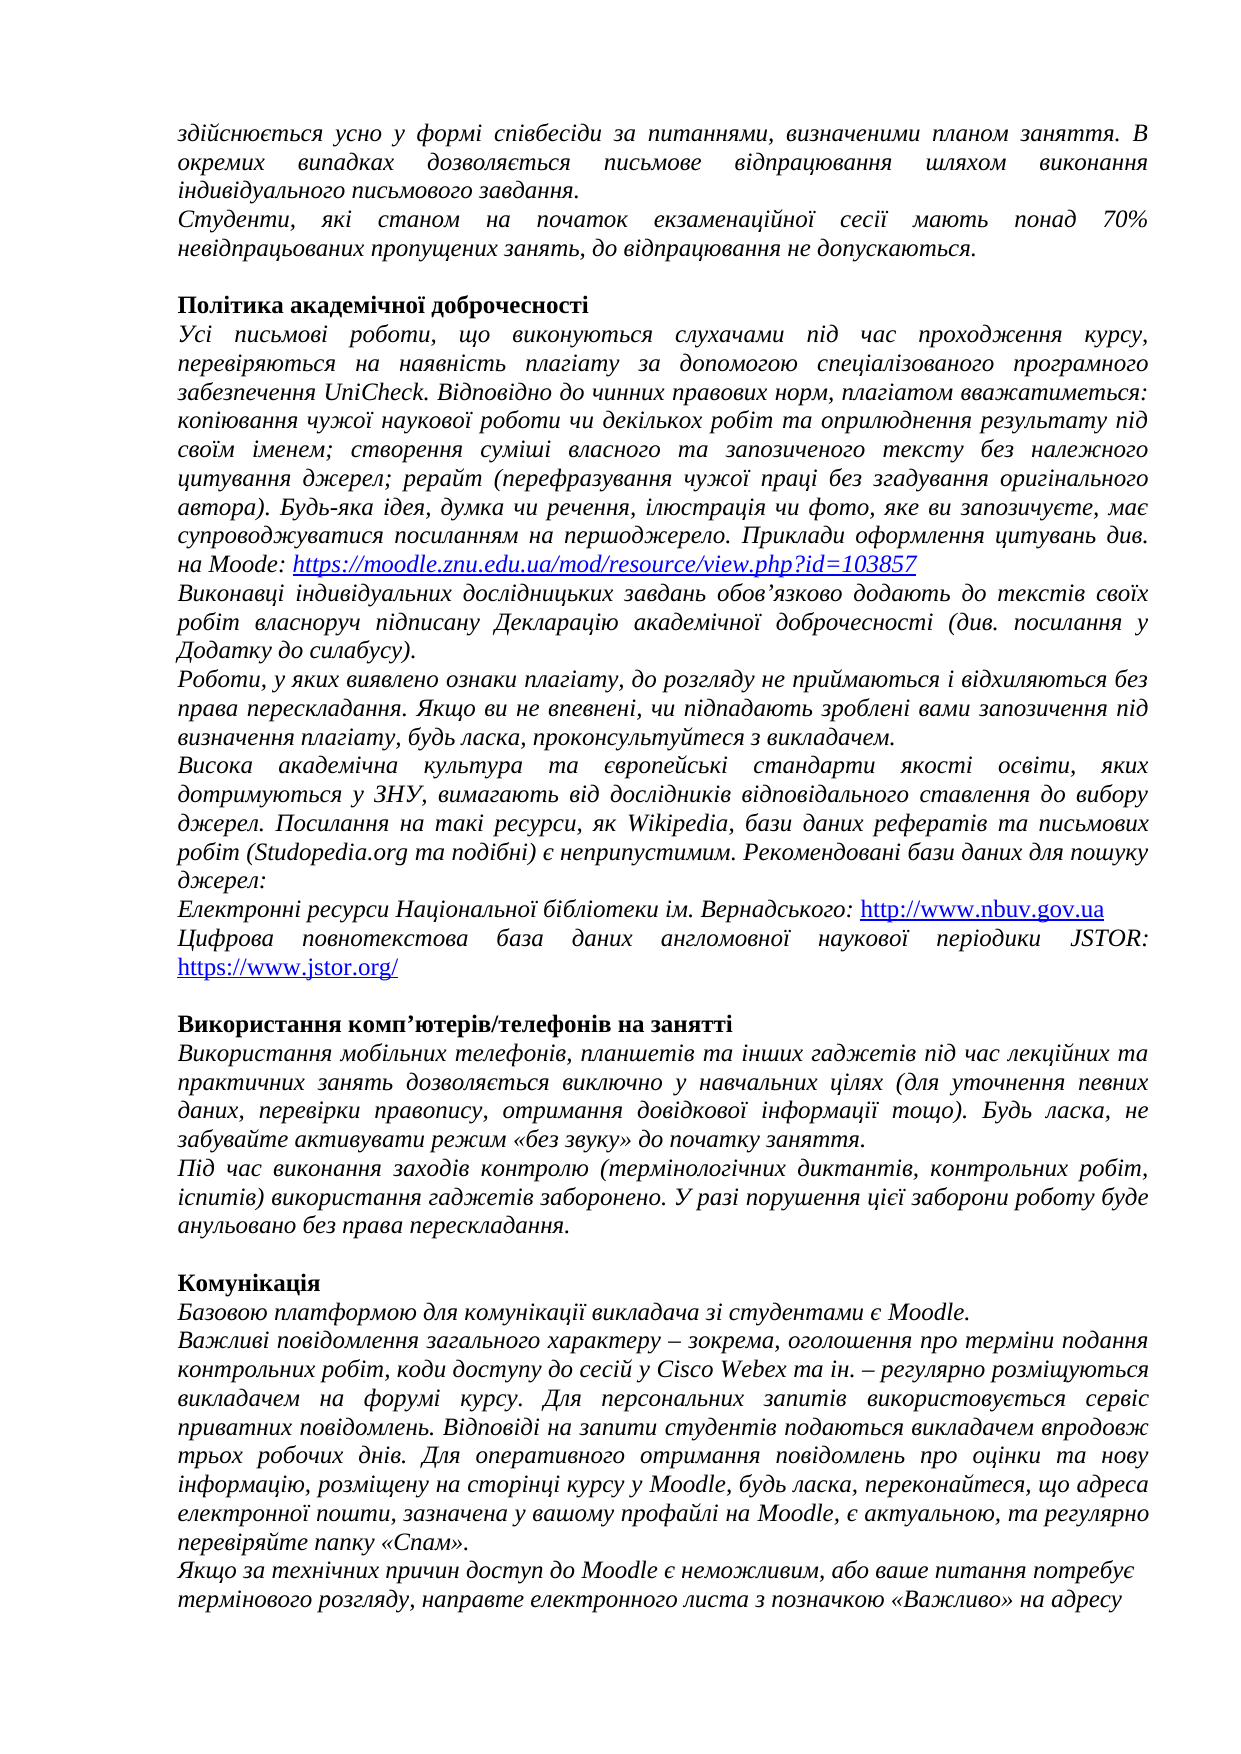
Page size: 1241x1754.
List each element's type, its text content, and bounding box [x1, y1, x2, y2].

text Під час виконання заходів контролю (термінологічних диктантів, контрольних робіт, іспитів) використання гаджетів заборонено. У разі порушення цієї заборони роботу буде анульовано без права перескладання. [177, 1153, 1152, 1239]
text Усі письмові роботи, що виконуються слухачами під час проходження курсу, перевіряються на наявність плагіату за допомогою спеціалізованого програмного забезпечення UniCheck. Відповідно до чинних правових норм, плагіатом вважатиметься: копіювання чужої наукової роботи чи декількох робіт та оприлюднення результату під своїм іменем; створення суміші власного та запозиченого тексту без належного цитування джерел; рерайт (перефразування чужої праці без згадування оригінального автора). Будь-яка ідея, думка чи речення, ілюстрація чи фото, яке ви запозичуєте, має супроводжуватися посиланням на першоджерело. Приклади оформлення цитувань див. на Moode: https://moodle.znu.edu.ua/mod/resource/view.php?id=103857 [177, 319, 1152, 578]
text Політика академічної доброчесності [177, 291, 1152, 319]
text Комунікація [177, 1268, 1152, 1297]
text Базовою платформою для комунікації викладача зі студентами є Moodle. [177, 1297, 1152, 1326]
text Використання мобільних телефонів, планшетів та інших гаджетів під час лекційних та практичних занять дозволяється виключно у навчальних цілях (для уточнення певних даних, перевірки правопису, отримання довідкової інформації тощо). Будь ласка, не забувайте активувати режим «без звуку» до початку заняття. [177, 1038, 1152, 1153]
text Роботи, у яких виявлено ознаки плагіату, до розгляду не приймаються і відхиляються без права перескладання. Якщо ви не впевнені, чи підпадають зроблені вами запозичення під визначення плагіату, будь ласка, проконсультуйтеся з викладачем. [177, 664, 1152, 751]
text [177, 1556, 1152, 1613]
text Виконавці індивідуальних дослідницьких завдань обов’язково додають до текстів своїх робіт власноруч підписану Декларацію академічної доброчесності (див. посилання у Додатку до силабусу). [177, 578, 1152, 664]
text Висока академічна культура та європейські стандарти якості освіти, яких дотримуються у ЗНУ, вимагають від дослідників відповідального ставлення до вибору джерел. Посилання на такі ресурси, як Wikipedia, бази даних рефератів та письмових робіт (Studopedia.org та подібні) є неприпустимим. Рекомендовані бази даних для пошуку джерел: [177, 751, 1152, 894]
text Використання комп’ютерів/телефонів на занятті [177, 1009, 1152, 1038]
text Студенти, які станом на початок екзаменаційної сесії мають понад 70% невідпрацьованих пропущених занять, до відпрацювання не допускаються. [177, 204, 1152, 262]
text Важливі повідомлення загального характеру – зокрема, оголошення про терміни подання контрольних робіт, коди доступу до сесій у Cisco Webex та ін. – регулярно розміщуються викладачем на форумі курсу. Для персональних запитів використовується сервіс приватних повідомлень. Відповіді на запити студентів подаються викладачем впродовж трьох робочих днів. Для оперативного отримання повідомлень про оцінки та нову інформацію, розміщену на сторінці курсу у Moodle, будь ласка, переконайтеся, що адреса електронної пошти, зазначена у вашому профайлі на Moodle, є актуальною, та регулярно перевіряйте папку «Спам». [177, 1326, 1152, 1556]
text Електронні ресурси Національної бібліотеки ім. Вернадського: http://www.nbuv.gov.ua [177, 894, 1152, 923]
text Цифрова повнотекстова база даних англомовної наукової періодики JSTOR: https://www.jstor.org/ [177, 923, 1152, 981]
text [177, 118, 1152, 204]
